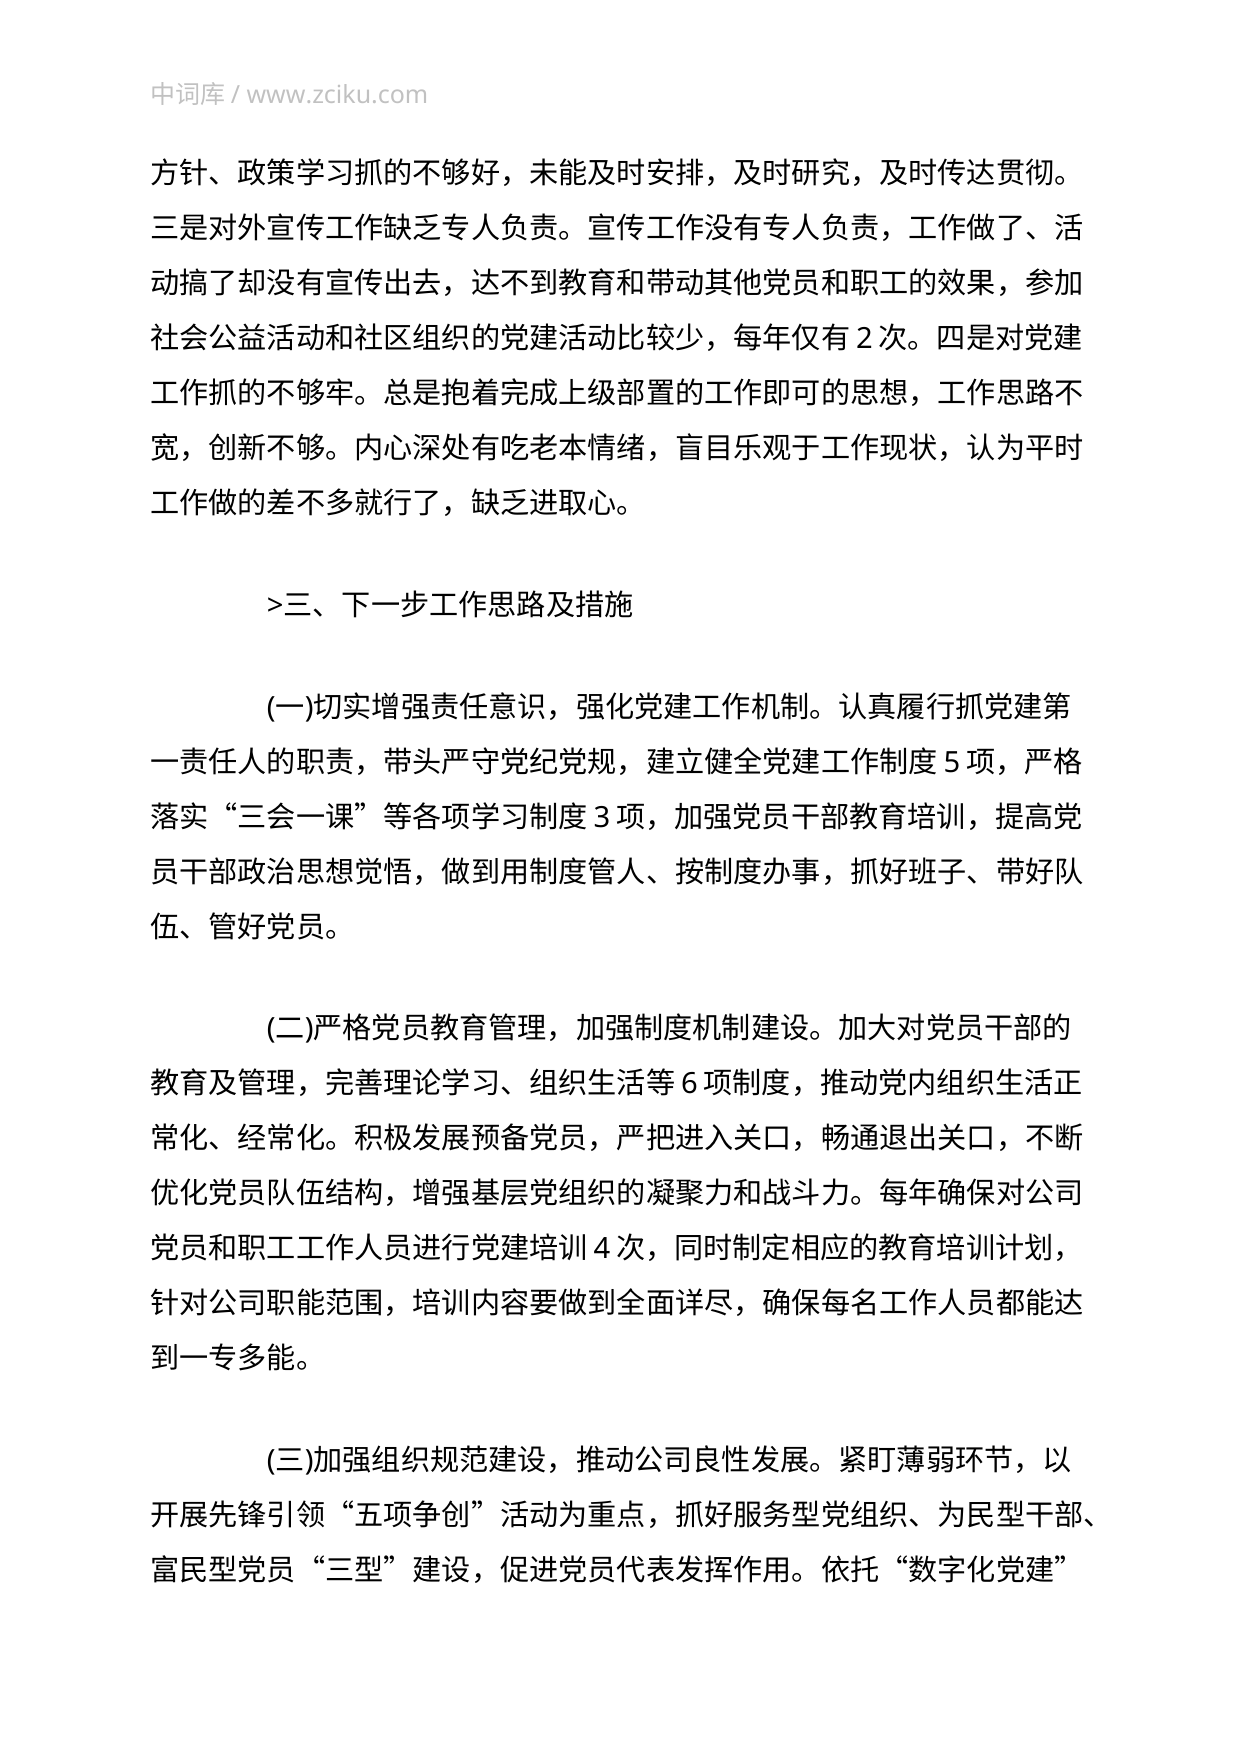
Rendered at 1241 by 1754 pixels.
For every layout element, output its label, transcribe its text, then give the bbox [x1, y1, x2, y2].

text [150, 150, 1090, 522]
text (一)切实增强责任意识，强化党建工作机制。认真履行抓党建第一责任人的职责，带头严守党纪党规，建立健全党建工作制度5项，严格落实“三会一课”等各项学习制度3项，加强党员干部教育培训，提高党员干部政治思想觉悟，做到用制度管人、按制度办事，抓好班子、带好队伍、管好党员。 [150, 683, 1090, 945]
text >三、下一步工作思路及措施 [150, 581, 1090, 624]
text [150, 1436, 1090, 1588]
text (二)严格党员教育管理，加强制度机制建设。加大对党员干部的教育及管理，完善理论学习、组织生活等6项制度，推动党内组织生活正常化、经常化。积极发展预备党员，严把进入关口，畅通退出关口，不断优化党员队伍结构，增强基层党组织的凝聚力和战斗力。每年确保对公司党员和职工工作人员进行党建培训4次，同时制定相应的教育培训计划，针对公司职能范围，培训内容要做到全面详尽，确保每名工作人员都能达到一专多能。 [150, 1005, 1090, 1377]
